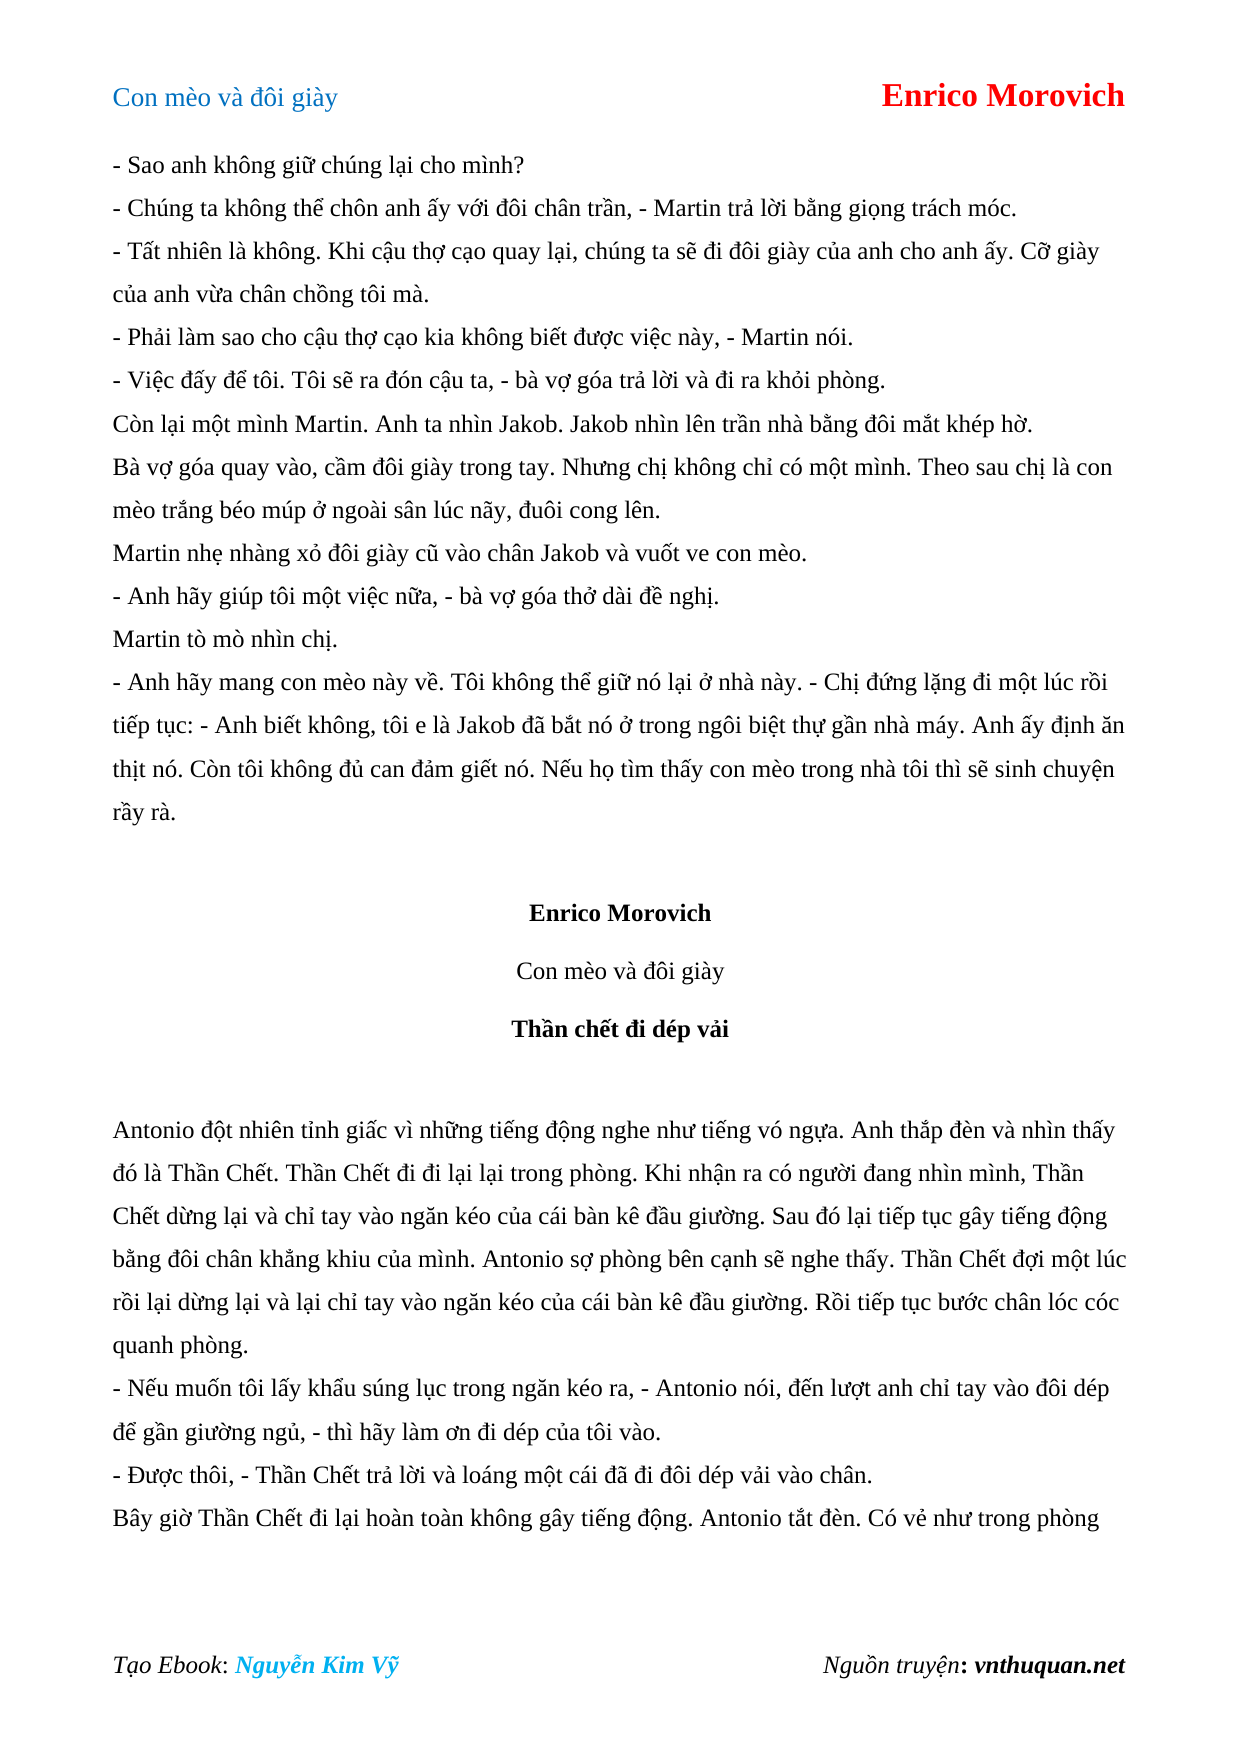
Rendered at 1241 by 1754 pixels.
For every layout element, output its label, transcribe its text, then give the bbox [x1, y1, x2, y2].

text Con mèo và đôi giày [112, 956, 1128, 984]
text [112, 1072, 1128, 1532]
text Thần chết đi dép vải [112, 1014, 1128, 1042]
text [112, 150, 1128, 826]
text Enrico Morovich [112, 898, 1128, 927]
